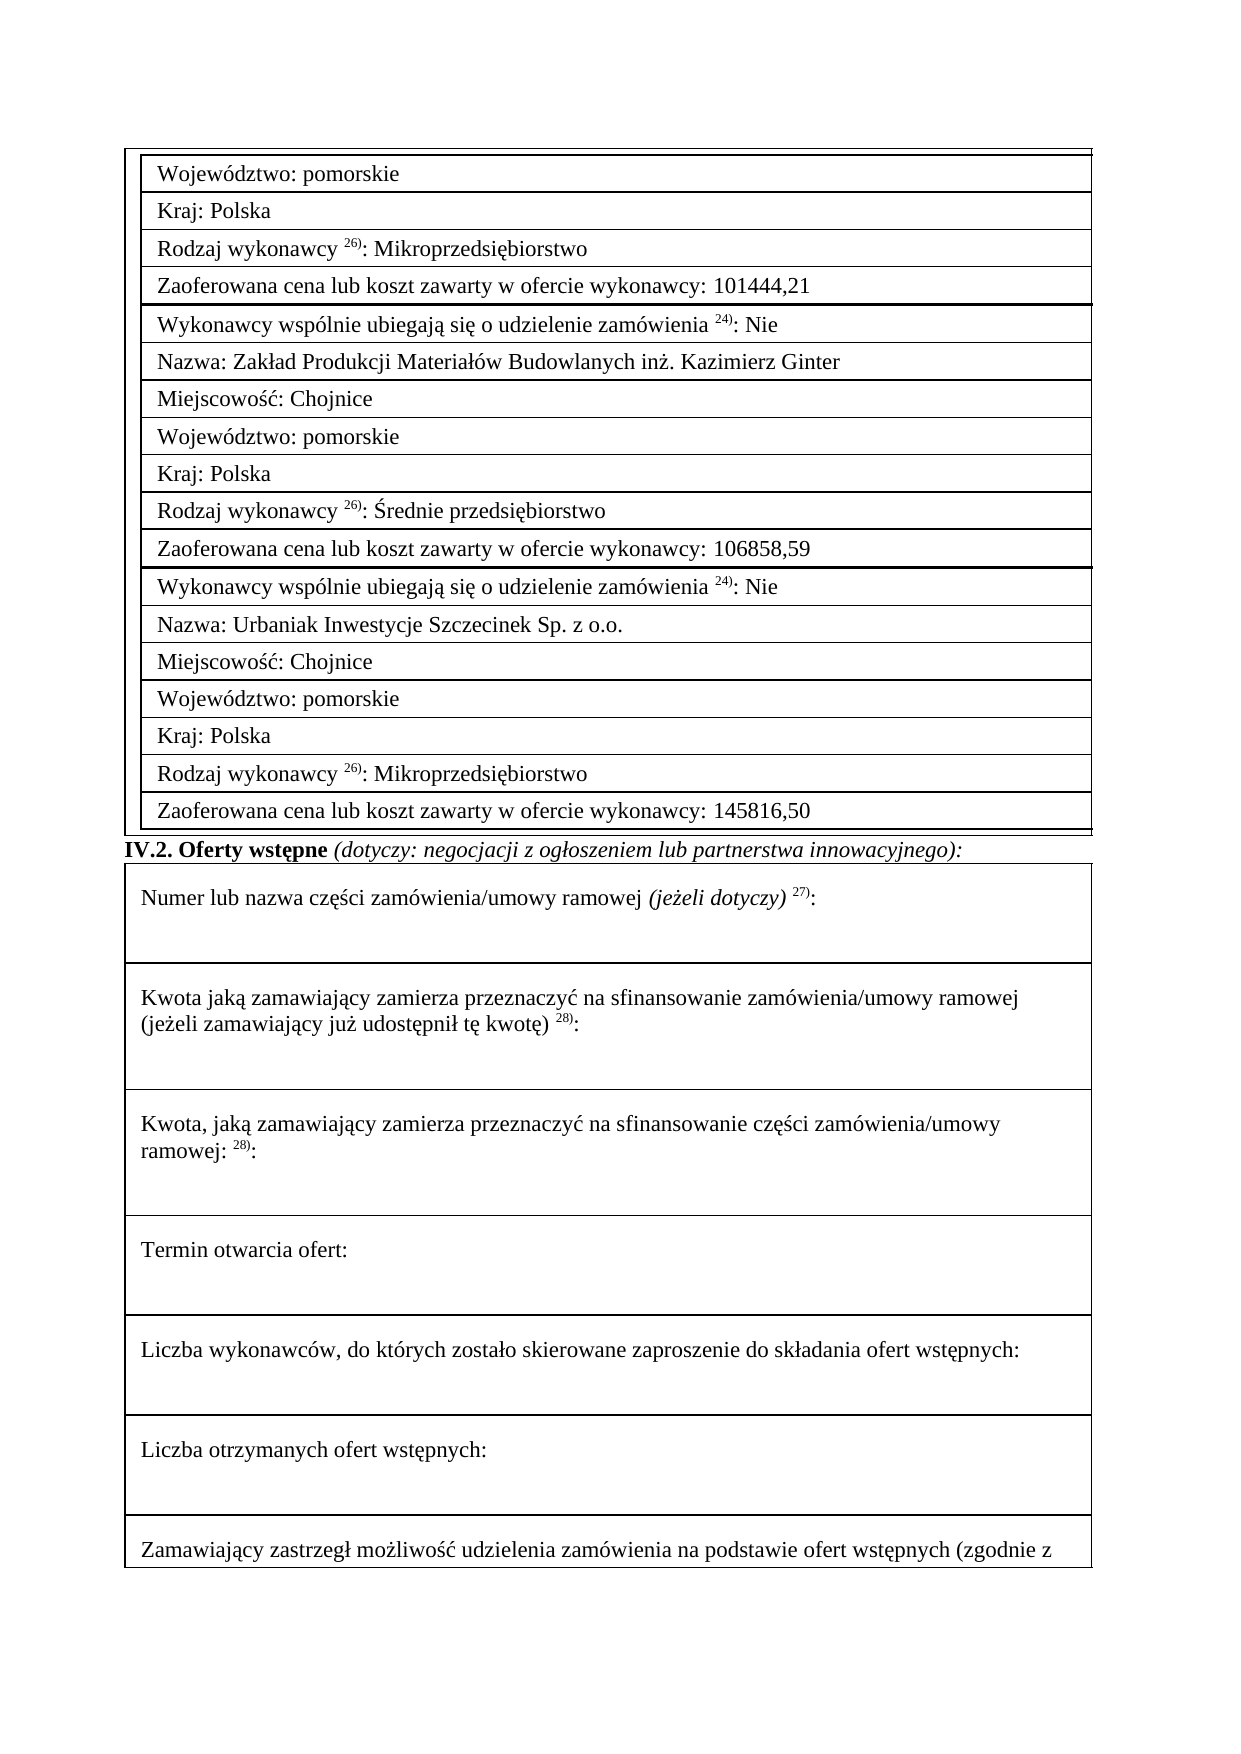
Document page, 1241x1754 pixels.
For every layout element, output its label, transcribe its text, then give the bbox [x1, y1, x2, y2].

table_cell Liczba otrzymanych ofert wstępnych: [126, 1416, 1091, 1514]
table_cell Kwota, jaką zamawiający zamierza przeznaczyć na sfinansowanie części zamówienia/umowy ramowej: 28): [126, 1090, 1091, 1214]
table_cell Kwota jaką zamawiający zamierza przeznaczyć na sfinansowanie zamówienia/umowy ramowej (jeżeli zamawiający już udostępnił tę kwotę) 28): [126, 964, 1091, 1088]
table_cell Liczba wykonawców, do których zostało skierowane zaproszenie do składania ofert wstępnych: [126, 1316, 1091, 1414]
table_cell Termin otwarcia ofert: [126, 1216, 1091, 1314]
table_cell [126, 149, 1091, 834]
table_header Numer lub nazwa części zamówienia/umowy ramowej (jeżeli dotyczy) 27): [126, 864, 1091, 962]
text IV.2. Oferty wstępne (dotyczy: negocjacji z ogłoszeniem lub partnerstwa innowacyjnego): [124, 836, 1093, 862]
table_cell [126, 1516, 1091, 1567]
